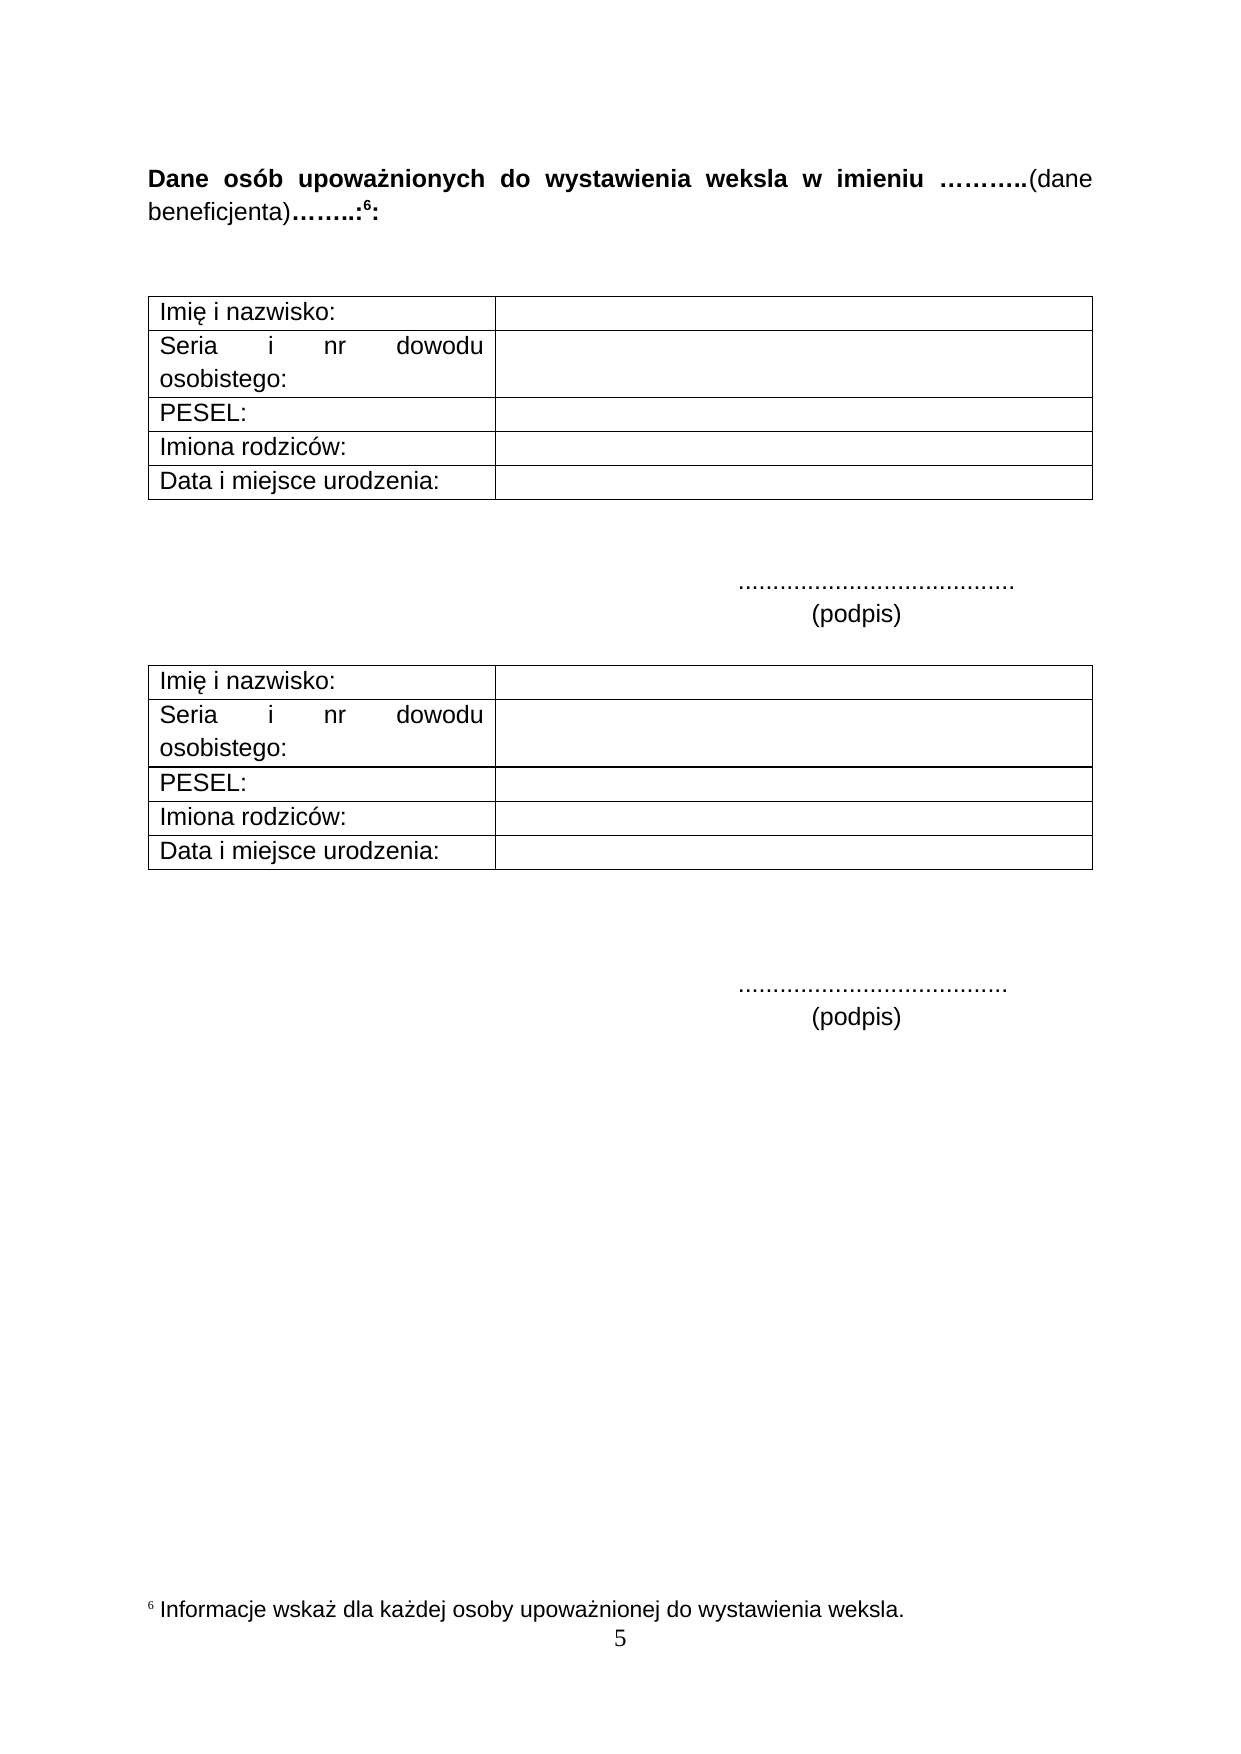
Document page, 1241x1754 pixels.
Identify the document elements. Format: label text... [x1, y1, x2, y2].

table_cell [496, 331, 1092, 397]
text Dane osób upoważnionych do wystawienia weksla w imieniu ………..(dane beneficjenta)……..:: [148, 164, 1093, 226]
table_cell Data i miejsce urodzenia: [149, 466, 495, 499]
table_cell Seria i nr dowodu osobistego: [149, 700, 495, 766]
table_cell Seria i nr dowodu osobistego: [149, 331, 495, 397]
table_cell [496, 768, 1092, 801]
text ........................................ [664, 566, 1093, 595]
table_cell Imiona rodziców: [149, 802, 495, 834]
table_cell [496, 836, 1092, 869]
table_header Imię i nazwisko: [149, 297, 495, 330]
table_cell [496, 432, 1092, 465]
text ....................................... (podpis) [664, 969, 1093, 1031]
table_cell [496, 466, 1092, 499]
table_cell [496, 700, 1092, 766]
table_cell PESEL: [149, 398, 495, 431]
table_cell Imiona rodziców: [149, 432, 495, 465]
text (podpis) [148, 599, 1093, 628]
table_cell [496, 802, 1092, 834]
table_cell Data i miejsce urodzenia: [149, 836, 495, 869]
table_header Imię i nazwisko: [149, 666, 495, 699]
table_header [496, 297, 1092, 330]
table_cell [496, 398, 1092, 431]
table_cell PESEL: [149, 768, 495, 801]
table_header [496, 666, 1092, 699]
